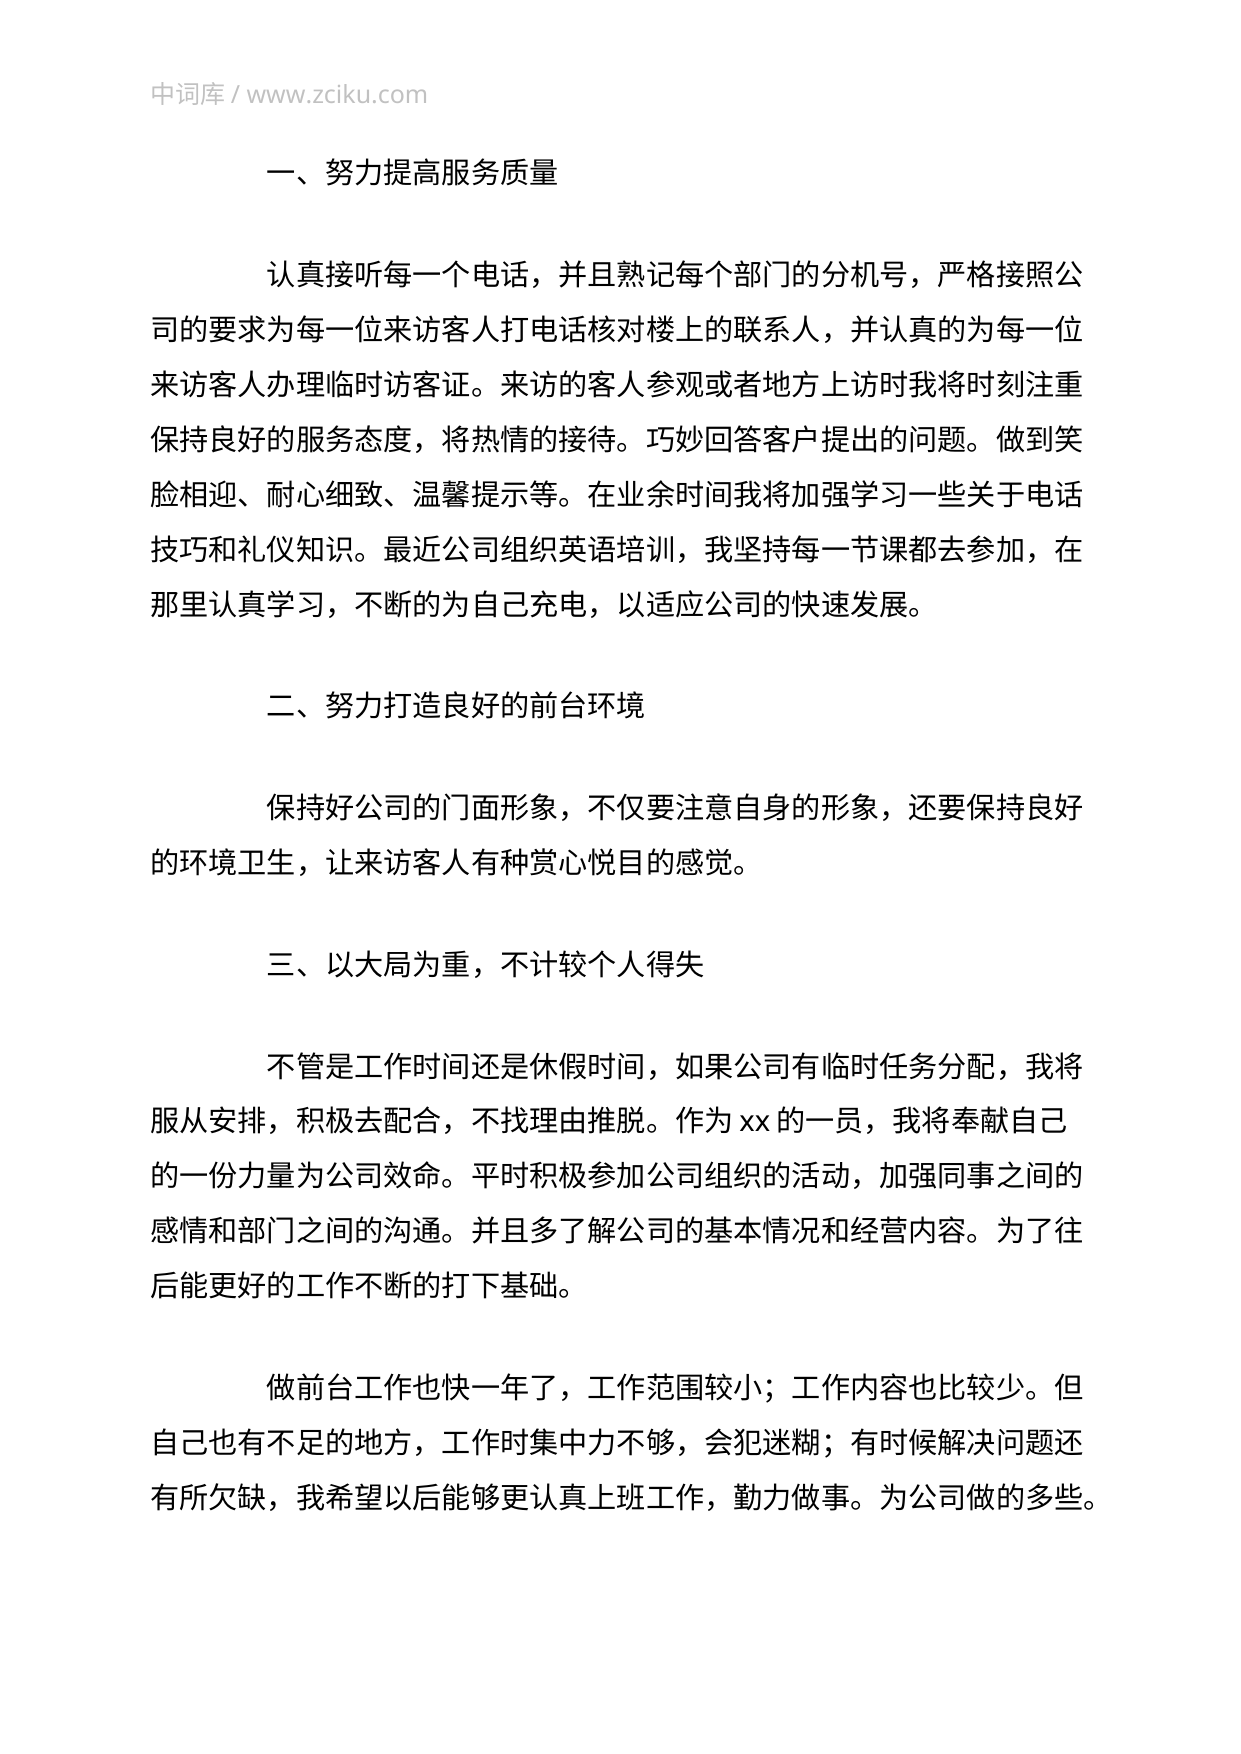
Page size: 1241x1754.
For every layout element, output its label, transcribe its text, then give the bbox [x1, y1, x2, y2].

text 认真接听每一个电话，并且熟记每个部门的分机号，严格接照公司的要求为每一位来访客人打电话核对楼上的联系人，并认真的为每一位来访客人办理临时访客证。来访的客人参观或者地方上访时我将时刻注重保持良好的服务态度，将热情的接待。巧妙回答客户提出的问题。做到笑脸相迎、耐心细致、温馨提示等。在业余时间我将加强学习一些关于电话技巧和礼仪知识。最近公司组织英语培训，我坚持每一节课都去参加，在那里认真学习，不断的为自己充电，以适应公司的快速发展。 [150, 252, 1090, 623]
text 二、努力打造良好的前台环境 [150, 683, 1090, 725]
text 做前台工作也快一年了，工作范围较小；工作内容也比较少。但自己也有不足的地方，工作时集中力不够，会犯迷糊；有时候解决问题还有所欠缺，我希望以后能够更认真上班工作，勤力做事。为公司做的多些。 [150, 1364, 1090, 1517]
text 一、努力提高服务质量 [150, 150, 1090, 192]
text 保持好公司的门面形象，不仅要注意自身的形象，还要保持良好的环境卫生，让来访客人有种赏心悦目的感觉。 [150, 785, 1090, 882]
text 三、以大局为重，不计较个人得失 [150, 941, 1090, 984]
text 不管是工作时间还是休假时间，如果公司有临时任务分配，我将服从安排，积极去配合，不找理由推脱。作为xx的一员，我将奉献自己的一份力量为公司效命。平时积极参加公司组织的活动，加强同事之间的感情和部门之间的沟通。并且多了解公司的基本情况和经营内容。为了往后能更好的工作不断的打下基础。 [150, 1043, 1090, 1305]
